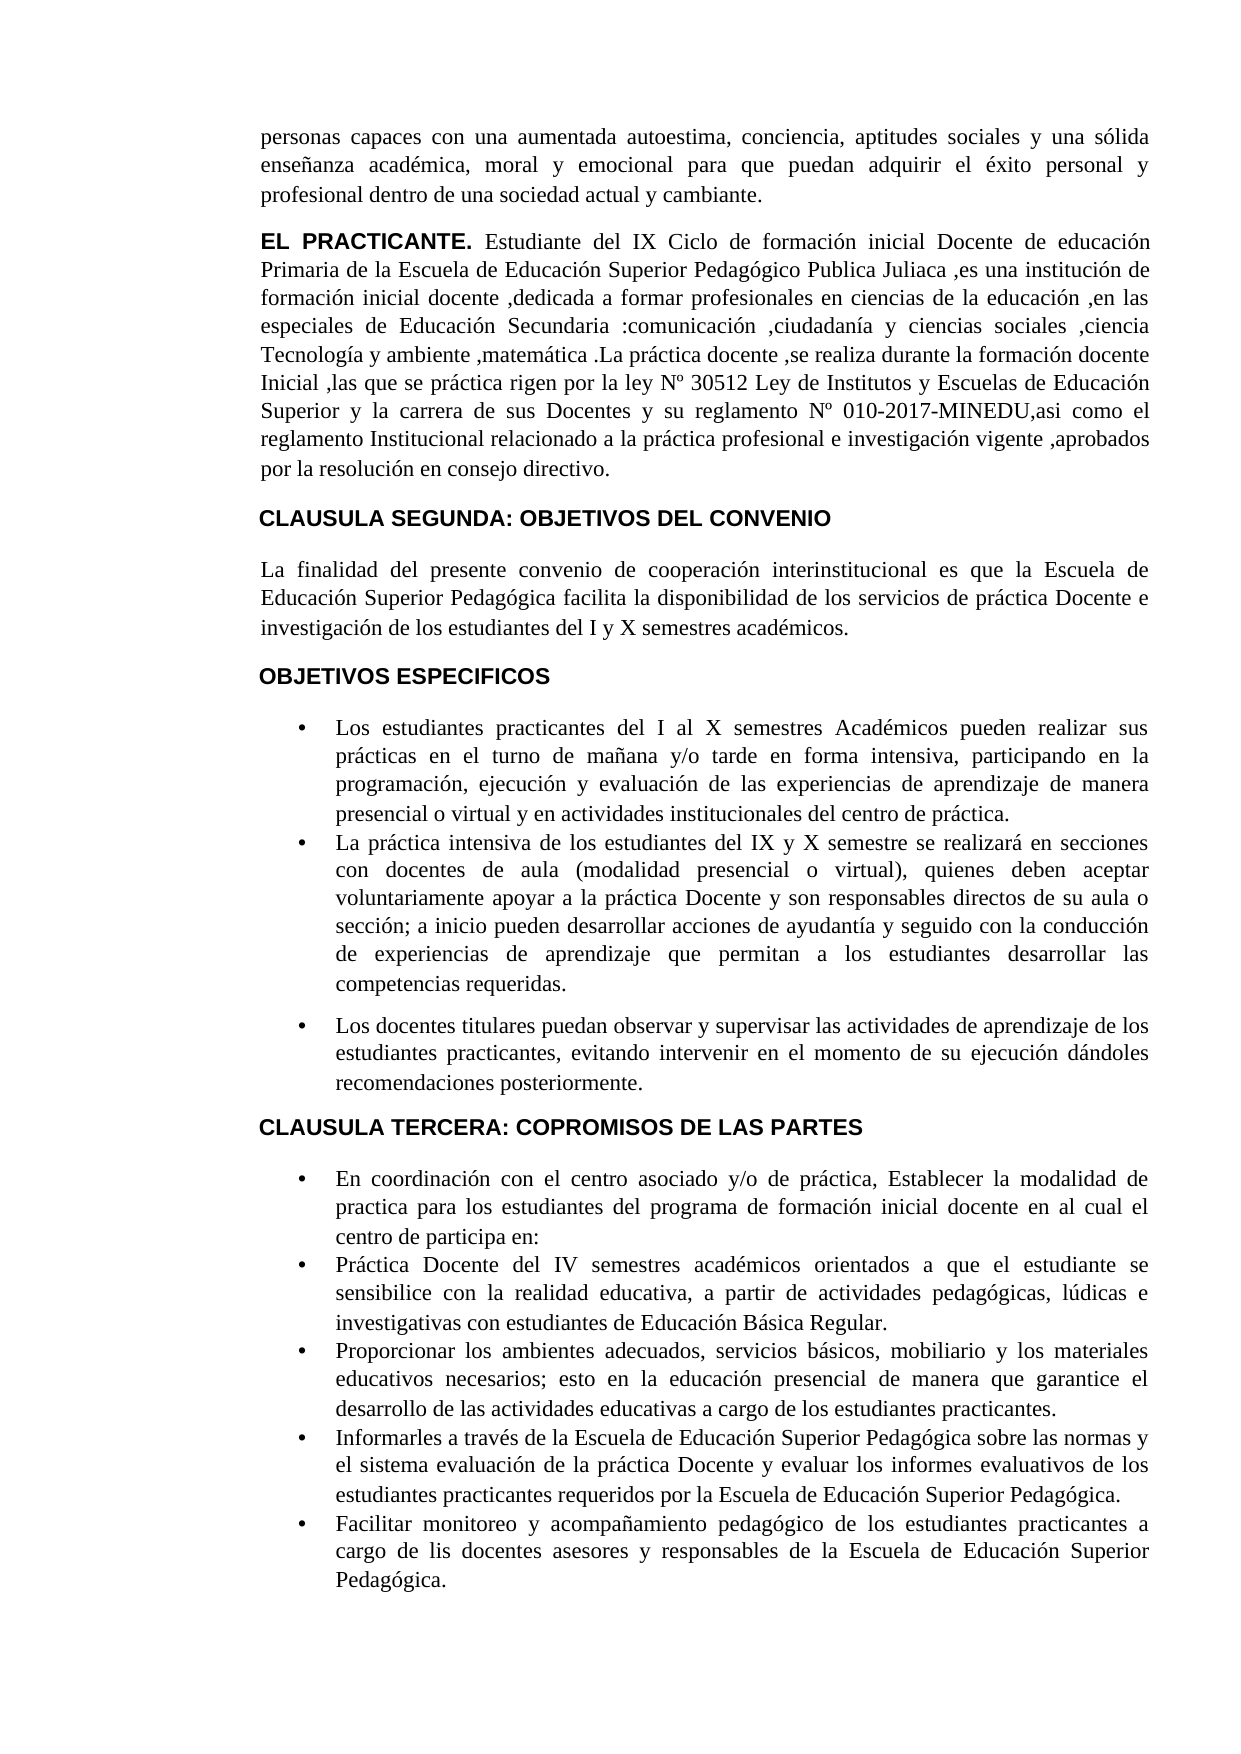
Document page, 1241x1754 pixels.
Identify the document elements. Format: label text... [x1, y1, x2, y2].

text CLAUSULA SEGUNDA: OBJETIVOS DEL CONVENIO [259, 505, 1151, 531]
list Los docentes titulares puedan observar y supervisar las actividades de aprendizaje de los estudiantes practicantes, evitando intervenir en el momento de su ejecución dándoles recomendaciones posteriormente. [298, 1012, 1150, 1095]
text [260, 123, 1151, 207]
list Proporcionar los ambientes adecuados, servicios básicos, mobiliario y los materiales educativos necesarios; esto en la educación presencial de manera que garantice el desarrollo de las actividades educativas a cargo de los estudiantes practicantes. [298, 1337, 1150, 1422]
list Informarles a través de la Escuela de Educación Superior Pedagógica sobre las normas y el sistema evaluación de la práctica Docente y evaluar los informes evaluativos de los estudiantes practicantes requeridos por la Escuela de Educación Superior Pedagógica. [298, 1424, 1150, 1508]
list Los estudiantes practicantes del I al X semestres Académicos pueden realizar sus prácticas en el turno de mañana y/o tarde en forma intensiva, participando en la programación, ejecución y evaluación de las experiencias de aprendizaje de manera presencial o virtual y en actividades institucionales del centro de práctica. [298, 714, 1150, 827]
list La práctica intensiva de los estudiantes del IX y X semestre se realizará en secciones con docentes de aula (modalidad presencial o virtual), quienes deben aceptar voluntariamente apoyar a la práctica Docente y son responsables directos de su aula o sección; a inicio pueden desarrollar acciones de ayudantía y seguido con la conducción de experiencias de aprendizaje que permitan a los estudiantes desarrollar las competencias requeridas. [298, 828, 1150, 997]
text La finalidad del presente convenio de cooperación interinstitucional es que la Escuela de Educación Superior Pedagógica facilita la disponibilidad de los servicios de práctica Docente e investigación de los estudiantes del I y X semestres académicos. [260, 556, 1150, 640]
list Práctica Docente del IV semestres académicos orientados a que el estudiante se sensibilice con la realidad educativa, a partir de actividades pedagógicas, lúdicas e investigativas con estudiantes de Educación Básica Regular. [298, 1251, 1150, 1336]
text OBJETIVOS ESPECIFICOS [259, 663, 1151, 689]
list Facilitar monitoreo y acompañamiento pedagógico de los estudiantes practicantes a cargo de lis docentes asesores y responsables de la Escuela de Educación Superior Pedagógica. [298, 1509, 1150, 1593]
list En coordinación con el centro asociado y/o de práctica, Establecer la modalidad de practica para los estudiantes del programa de formación inicial docente en al cual el centro de participa en: [298, 1165, 1150, 1250]
text CLAUSULA TERCERA: COPROMISOS DE LAS PARTES [259, 1114, 1151, 1140]
text EL PRACTICANTE. Estudiante del IX Ciclo de formación inicial Docente de educación Primaria de la Escuela de Educación Superior Pedagógico Publica Juliaca ,es una institución de formación inicial docente ,dedicada a formar profesionales en ciencias de la educación ,en las especiales de Educación Secundaria :comunicación ,ciudadanía y ciencias sociales ,ciencia Tecnología y ambiente ,matemática .La práctica docente ,se realiza durante la formación docente Inicial ,las que se práctica rigen por la ley Nº 30512 Ley de Institutos y Escuelas de Educación Superior y la carrera de sus Docentes y su reglamento Nº 010-2017-MINEDU,asi como el reglamento Institucional relacionado a la práctica profesional e investigación vigente ,aprobados por la resolución en consejo directivo. [260, 228, 1151, 482]
